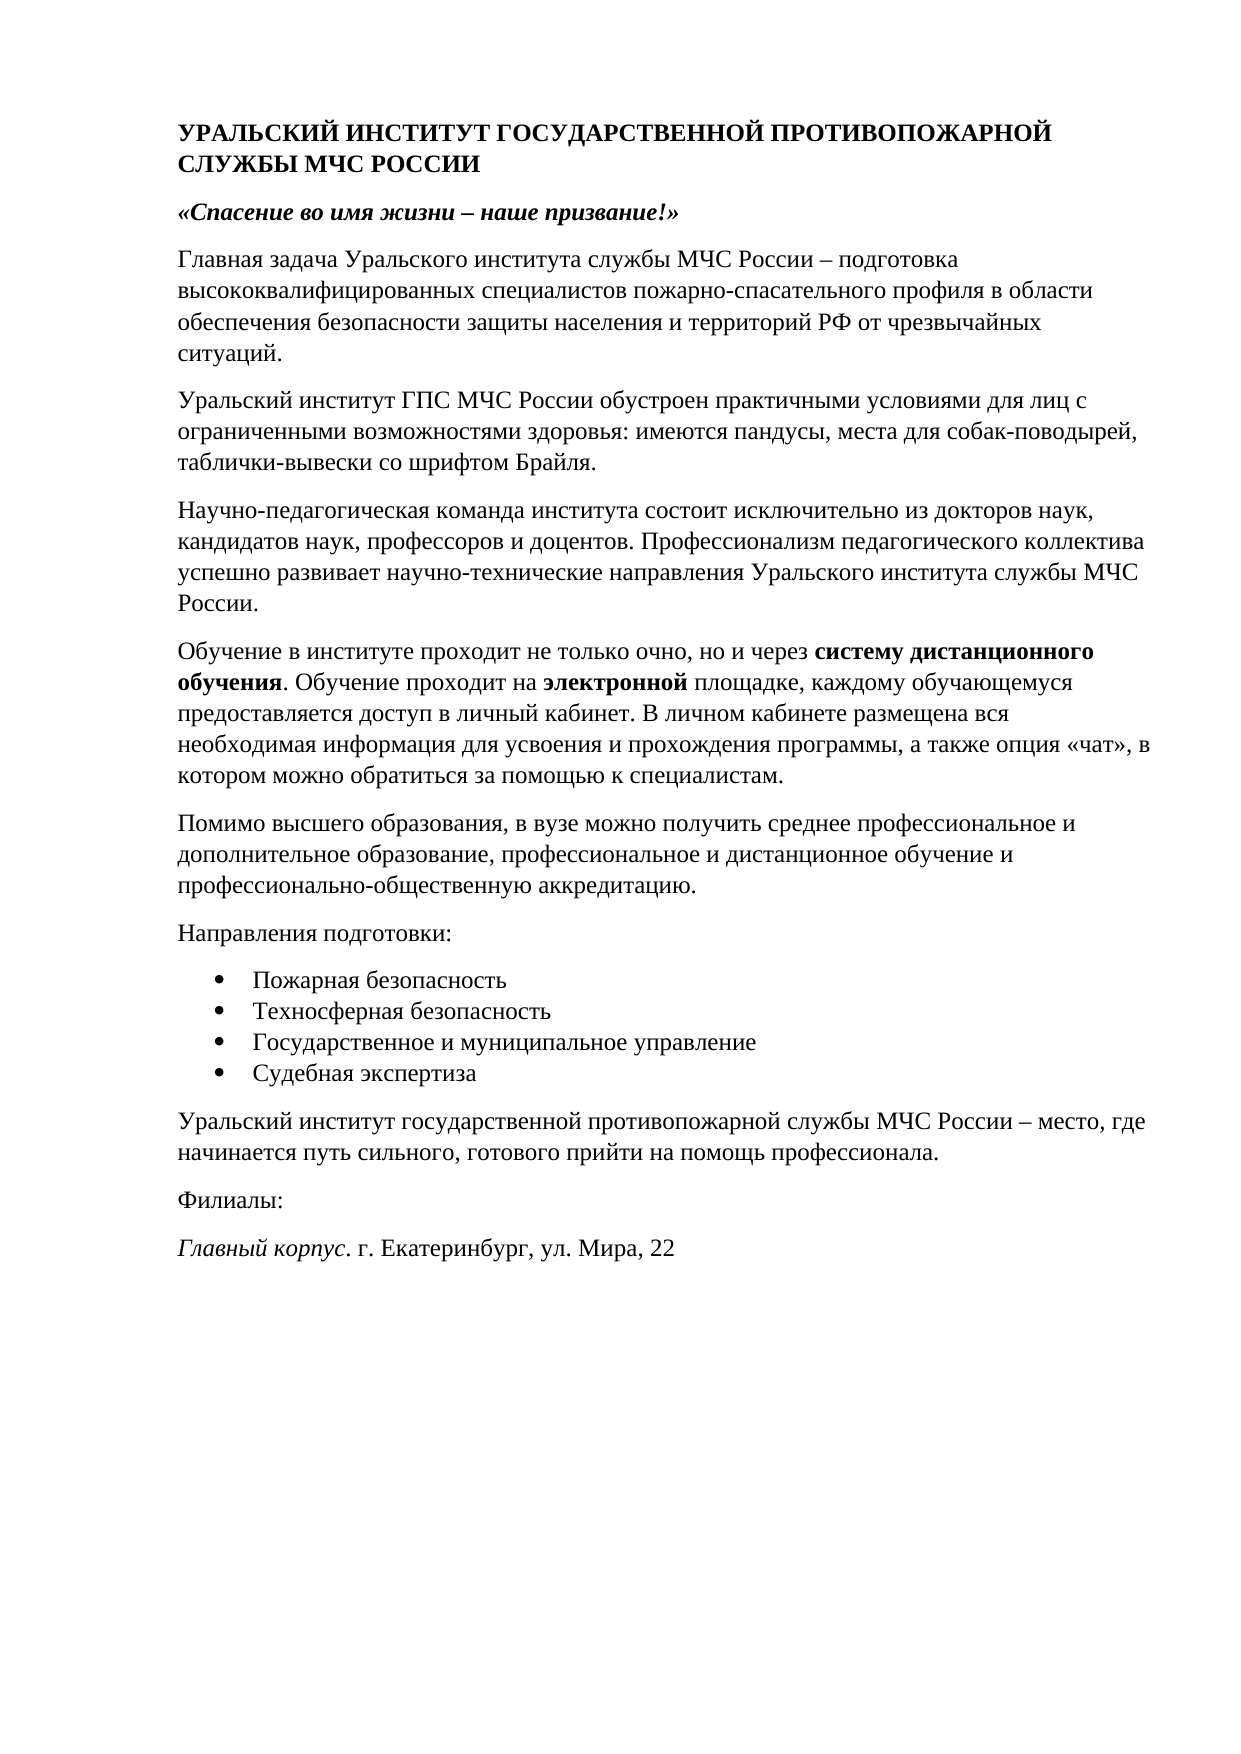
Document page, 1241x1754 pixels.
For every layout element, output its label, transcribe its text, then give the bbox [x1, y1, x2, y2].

text Уральский институт государственной противопожарной службы МЧС России – место, где начинается путь сильного, готового прийти на помощь профессионала. [177, 1106, 1152, 1166]
list Пожарная безопасность [215, 965, 1152, 994]
text Главная задача Уральского института службы МЧС России – подготовка высококвалифицированных специалистов пожарно-спасательного профиля в области обеспечения безопасности защиты населения и территорий РФ от чрезвычайных ситуаций. [177, 244, 1152, 366]
list Техносферная безопасность [215, 996, 1152, 1025]
list Государственное и муниципальное управление [215, 1027, 1152, 1056]
text Уральский институт ГПС МЧС России обустроен практичными условиями для лиц с ограниченными возможностями здоровья: имеются пандусы, места для собак-поводырей, таблички-вывески со шрифтом Брайля. [177, 385, 1152, 476]
text УРАЛЬСКИЙ ИНСТИТУТ ГОСУДАРСТВЕННОЙ ПРОТИВОПОЖАРНОЙ СЛУЖБЫ МЧС РОССИИ [177, 118, 1152, 178]
text Научно-педагогическая команда института состоит исключительно из докторов наук, кандидатов наук, профессоров и доцентов. Профессионализм педагогического коллектива успешно развивает научно-технические направления Уральского института службы МЧС России. [177, 495, 1152, 617]
text Филиалы: [177, 1185, 1152, 1214]
text Обучение в институте проходит не только очно, но и через систему дистанционного обучения. Обучение проходит на электронной площадке, каждому обучающемуся предоставляется доступ в личный кабинет. В личном кабинете размещена вся необходимая информация для усвоения и прохождения программы, а также опция «чат», в котором можно обратиться за помощью к специалистам. [177, 636, 1152, 789]
list Судебная экспертиза [215, 1058, 1152, 1087]
text «Спасение во имя жизни – наше призвание!» [177, 197, 1152, 226]
text Помимо высшего образования, в вузе можно получить среднее профессиональное и дополнительное образование, профессиональное и дистанционное обучение и профессионально-общественную аккредитацию. [177, 808, 1152, 899]
text Направления подготовки: [177, 918, 1152, 946]
text Главный корпус. г. Екатеринбург, ул. Мира, 22 [177, 1233, 1152, 1261]
